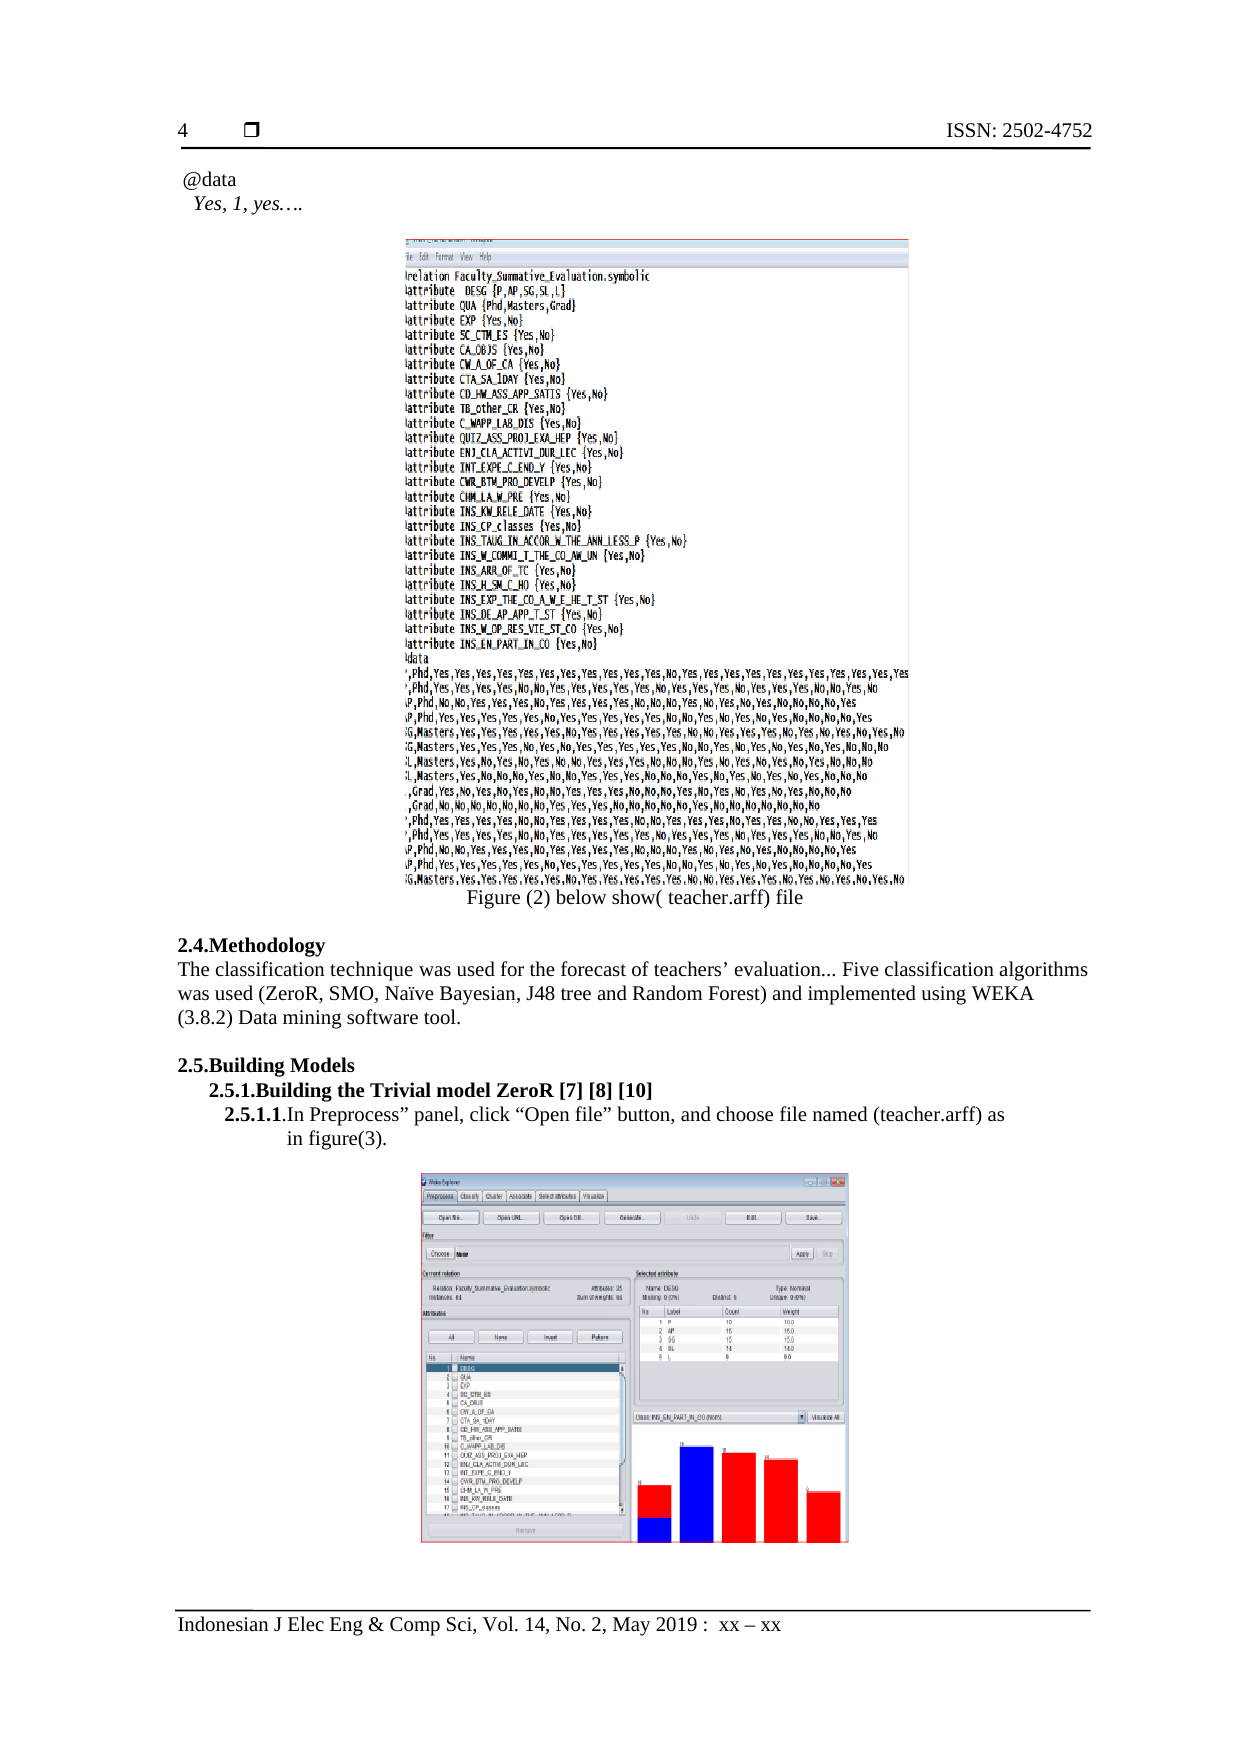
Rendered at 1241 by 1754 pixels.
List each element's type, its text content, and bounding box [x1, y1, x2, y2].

text @data [177, 167, 1092, 191]
text Figure (2) below show( teacher.arff) file [177, 885, 1092, 909]
text 2.5.1.1.In Preprocess” panel, click “Open file” button, and choose file named (teacher.arff) as [177, 1102, 1092, 1126]
text 2.4.Methodology [177, 933, 1092, 957]
text 2.5.1.Building the Trivial model ZeroR [7] [8] [10] [177, 1077, 1092, 1102]
text 2.5.Building Models [177, 1053, 1092, 1077]
text The classification technique was used for the forecast of teachers’ evaluation... Five classification algorithms was used (ZeroR, SMO, Naïve Bayesian, J48 tree and Random Forest) and implemented using WEKA (3.8.2) Data mining software tool. [177, 957, 1092, 1029]
text Yes, 1, yes…. [177, 191, 1092, 215]
picture [421, 1173, 849, 1543]
text in figure(3). [177, 1126, 1092, 1150]
picture [405, 239, 909, 885]
